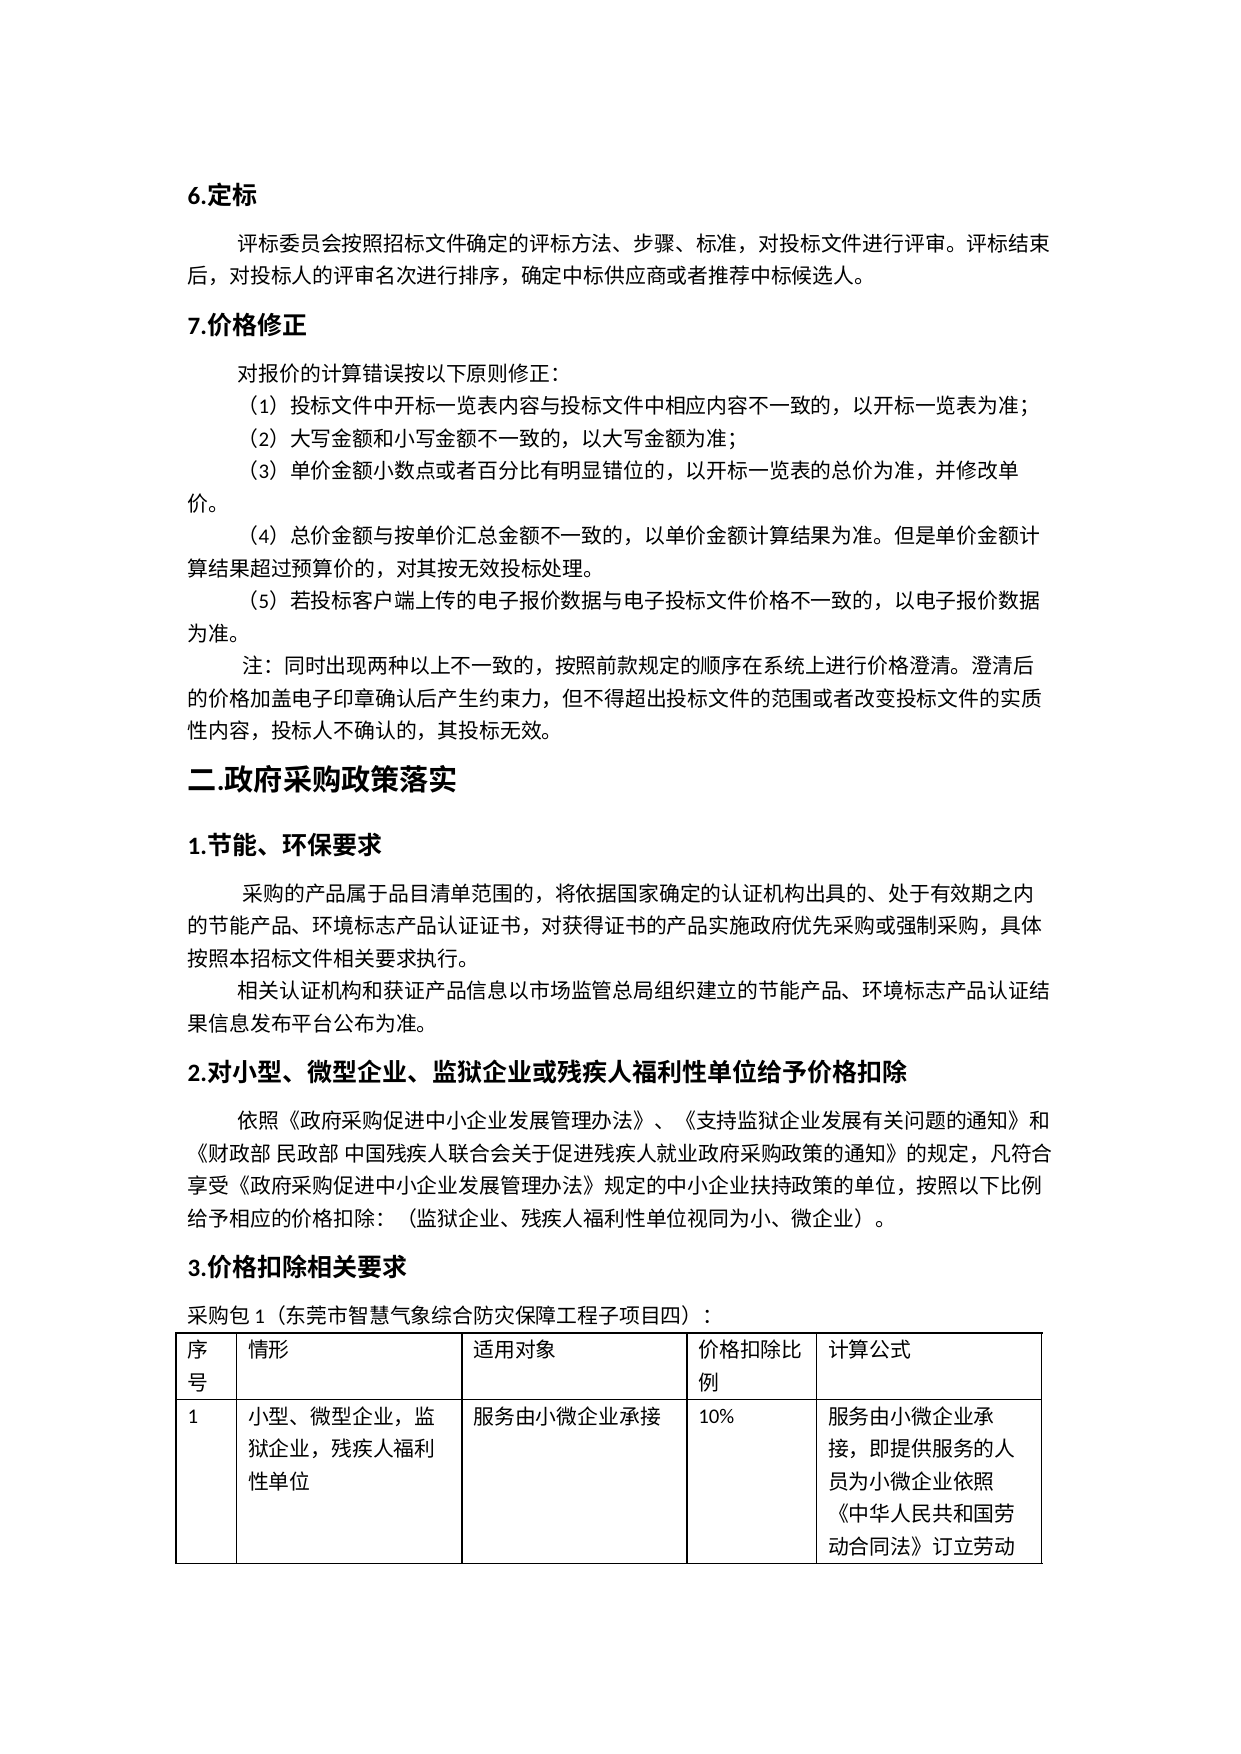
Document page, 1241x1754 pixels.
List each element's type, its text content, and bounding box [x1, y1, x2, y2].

text 7.价格修正 [187, 292, 1053, 357]
text 二.政府采购政策落实 [187, 747, 1053, 812]
table_header 适用对象 [463, 1334, 686, 1398]
table_cell 服务由小微企业承接 [463, 1400, 686, 1563]
text 采购包1（东莞市智慧气象综合防灾保障工程子项目四）： [187, 1299, 1053, 1332]
text （1）投标文件中开标一览表内容与投标文件中相应内容不一致的，以开标一览表为准； [187, 389, 1053, 422]
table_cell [817, 1400, 1041, 1563]
text 采购的产品属于品目清单范围的，将依据国家确定的认证机构出具的、处于有效期之内的节能产品、环境标志产品认证证书，对获得证书的产品实施政府优先采购或强制采购，具体按照本招标文件相关要求执行。 [187, 877, 1053, 974]
text （4）总价金额与按单价汇总金额不一致的，以单价金额计算结果为准。但是单价金额计算结果超过预算价的，对其按无效投标处理。 [187, 519, 1053, 584]
text 2.对小型、微型企业、监狱企业或残疾人福利性单位给予价格扣除 [187, 1039, 1053, 1104]
text 评标委员会按照招标文件确定的评标方法、步骤、标准，对投标文件进行评审。评标结束后，对投标人的评审名次进行排序，确定中标供应商或者推荐中标候选人。 [187, 227, 1053, 292]
table_header 计算公式 [817, 1334, 1041, 1398]
text （3）单价金额小数点或者百分比有明显错位的，以开标一览表的总价为准，并修改单价。 [187, 454, 1053, 519]
table_cell 10% [688, 1400, 816, 1563]
table_cell 1 [177, 1400, 236, 1563]
table_header 价格扣除比例 [688, 1334, 816, 1398]
text 6.定标 [187, 162, 1053, 227]
text 对报价的计算错误按以下原则修正： [187, 357, 1053, 389]
text 相关认证机构和获证产品信息以市场监管总局组织建立的节能产品、环境标志产品认证结果信息发布平台公布为准。 [187, 974, 1053, 1039]
text 依照《政府采购促进中小企业发展管理办法》、《支持监狱企业发展有关问题的通知》和《财政部 民政部 中国残疾人联合会关于促进残疾人就业政府采购政策的通知》的规定，凡符合享受《政府采购促进中小企业发展管理办法》规定的中小企业扶持政策的单位，按照以下比例给予相应的价格扣除：（监狱企业、残疾人福利性单位视同为小、微企业）。 [187, 1104, 1053, 1234]
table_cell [237, 1400, 461, 1563]
text 3.价格扣除相关要求 [187, 1234, 1053, 1299]
table_header 情形 [237, 1334, 461, 1398]
text （5）若投标客户端上传的电子报价数据与电子投标文件价格不一致的，以电子报价数据为准。 [187, 584, 1053, 649]
text （2）大写金额和小写金额不一致的，以大写金额为准； [187, 422, 1053, 454]
text 注：同时出现两种以上不一致的，按照前款规定的顺序在系统上进行价格澄清。澄清后的价格加盖电子印章确认后产生约束力，但不得超出投标文件的范围或者改变投标文件的实质性内容，投标人不确认的，其投标无效。 [187, 649, 1053, 747]
table_header 序号 [177, 1334, 236, 1398]
text 1.节能、环保要求 [187, 812, 1053, 877]
